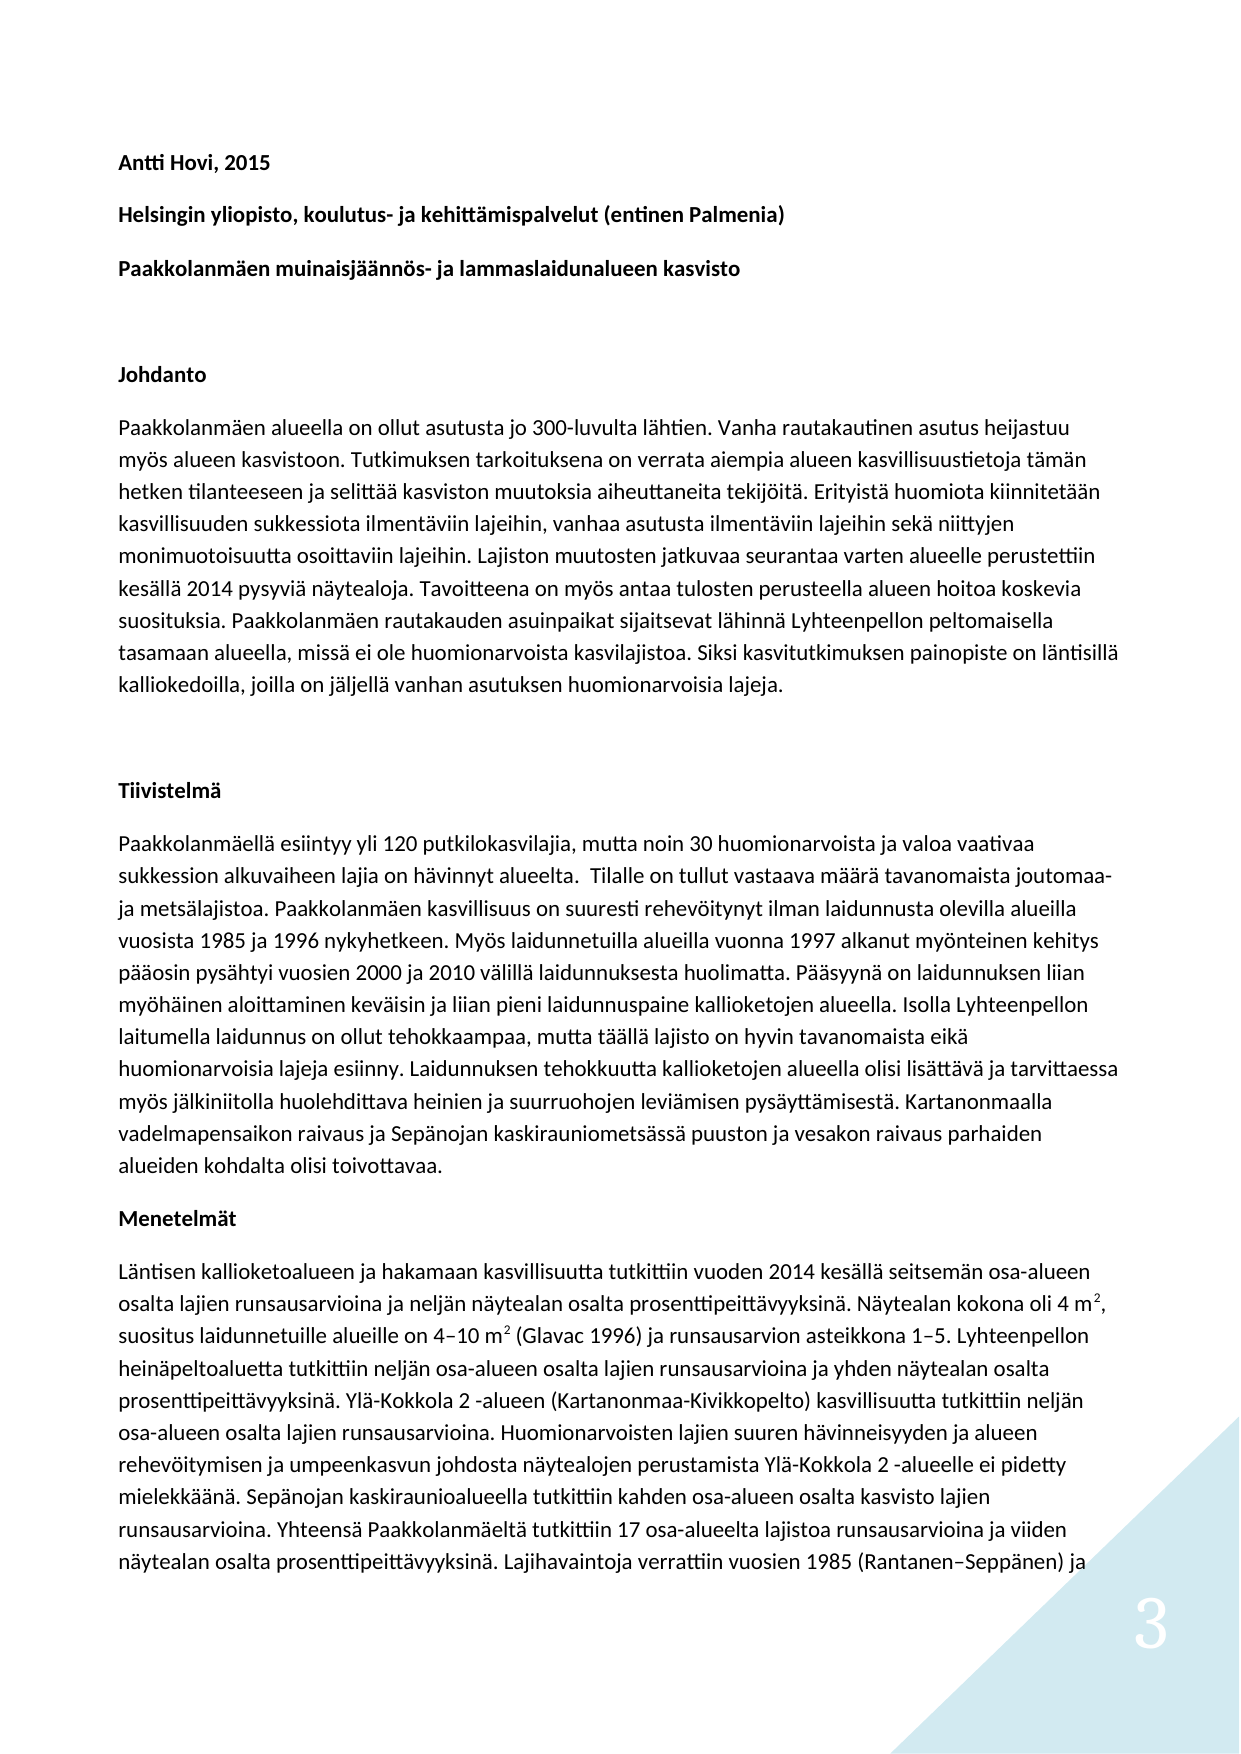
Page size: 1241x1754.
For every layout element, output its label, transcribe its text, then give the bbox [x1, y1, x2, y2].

text Antti Hovi, 2015 [118, 148, 1122, 176]
text Johdanto [118, 360, 1122, 388]
text Paakkolanmäen muinaisjäännös- ja lammaslaidunalueen kasvisto [118, 254, 1122, 282]
text Paakkolanmäen alueella on ollut asutusta jo 300-luvulta lähtien. Vanha rautakautinen asutus heijastuu myös alueen kasvistoon. Tutkimuksen tarkoituksena on verrata aiempia alueen kasvillisuustietoja tämän hetken tilanteeseen ja selittää kasviston muutoksia aiheuttaneita tekijöitä. Erityistä huomiota kiinnitetään kasvillisuuden sukkessiota ilmentäviin lajeihin, vanhaa asutusta ilmentäviin lajeihin sekä niittyjen monimuotoisuutta osoittaviin lajeihin. Lajiston muutosten jatkuvaa seurantaa varten alueelle perustettiin kesällä 2014 pysyviä näytealoja. Tavoitteena on myös antaa tulosten perusteella alueen hoitoa koskevia suosituksia. Paakkolanmäen rautakauden asuinpaikat sijaitsevat lähinnä Lyhteenpellon peltomaisella tasamaan alueella, missä ei ole huomionarvoista kasvilajistoa. Siksi kasvitutkimuksen painopiste on läntisillä kalliokedoilla, joilla on jäljellä vanhan asutuksen huomionarvoisia lajeja. [118, 413, 1122, 698]
text Tiivistelmä [118, 776, 1122, 804]
text Helsingin yliopisto, koulutus- ja kehittämispalvelut (entinen Palmenia) [118, 201, 1122, 229]
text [118, 1257, 1122, 1575]
text Menetelmät [118, 1204, 1122, 1232]
text Paakkolanmäellä esiintyy yli 120 putkilokasvilajia, mutta noin 30 huomionarvoista ja valoa vaativaa sukkession alkuvaiheen lajia on hävinnyt alueelta. Tilalle on tullut vastaava määrä tavanomaista joutomaa- ja metsälajistoa. Paakkolanmäen kasvillisuus on suuresti rehevöitynyt ilman laidunnusta olevilla alueilla vuosista 1985 ja 1996 nykyhetkeen. Myös laidunnetuilla alueilla vuonna 1997 alkanut myönteinen kehitys pääosin pysähtyi vuosien 2000 ja 2010 välillä laidunnuksesta huolimatta. Pääsyynä on laidunnuksen liian myöhäinen aloittaminen keväisin ja liian pieni laidunnuspaine kallioketojen alueella. Isolla Lyhteenpellon laitumella laidunnus on ollut tehokkaampaa, mutta täällä lajisto on hyvin tavanomaista eikä huomionarvoisia lajeja esiinny. Laidunnuksen tehokkuutta kallioketojen alueella olisi lisättävä ja tarvittaessa myös jälkiniitolla huolehdittava heinien ja suurruohojen leviämisen pysäyttämisestä. Kartanonmaalla vadelmapensaikon raivaus ja Sepänojan kaskirauniometsässä puuston ja vesakon raivaus parhaiden alueiden kohdalta olisi toivottavaa. [118, 829, 1122, 1179]
